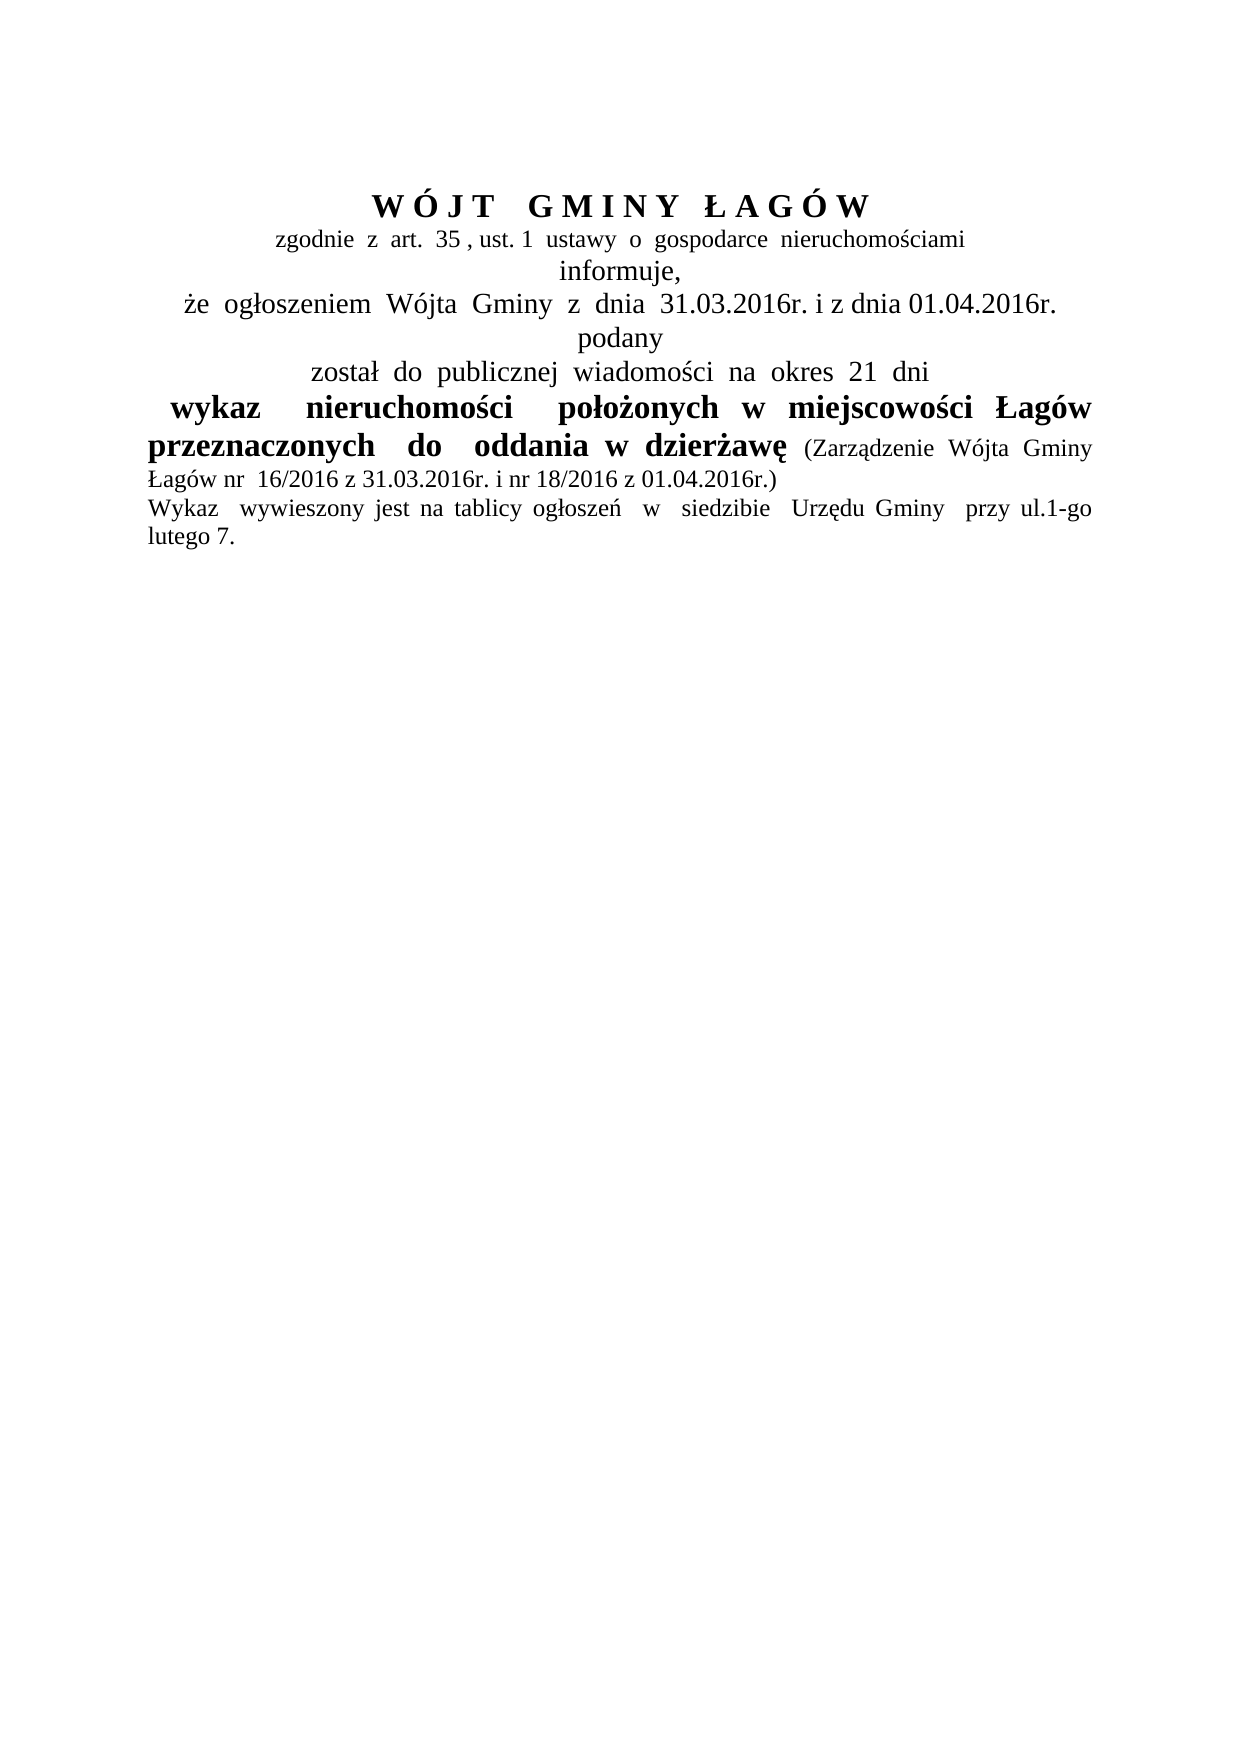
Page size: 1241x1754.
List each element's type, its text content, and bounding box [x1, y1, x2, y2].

text W Ó J T G M I N Y Ł A G Ó W [148, 186, 1093, 224]
text zgodnie z art. 35 , ust. 1 ustawy o gospodarce nieruchomościami [148, 224, 1093, 253]
text że ogłoszeniem Wójta Gminy z dnia 31.03.2016r. i z dnia 01.04.2016r. podany [148, 287, 1093, 354]
text został do publicznej wiadomości na okres 21 dni [148, 354, 1093, 387]
text wykaz nieruchomości położonych w miejscowości Łagów przeznaczonych do oddania w dzierżawę (Zarządzenie Wójta Gminy Łagów nr 16/2016 z 31.03.2016r. i nr 18/2016 z 01.04.2016r.) [148, 387, 1093, 493]
text Wykaz wywieszony jest na tablicy ogłoszeń w siedzibie Urzędu Gminy przy ul.1-go lutego 7. [148, 493, 1093, 550]
text informuje, [148, 253, 1093, 287]
